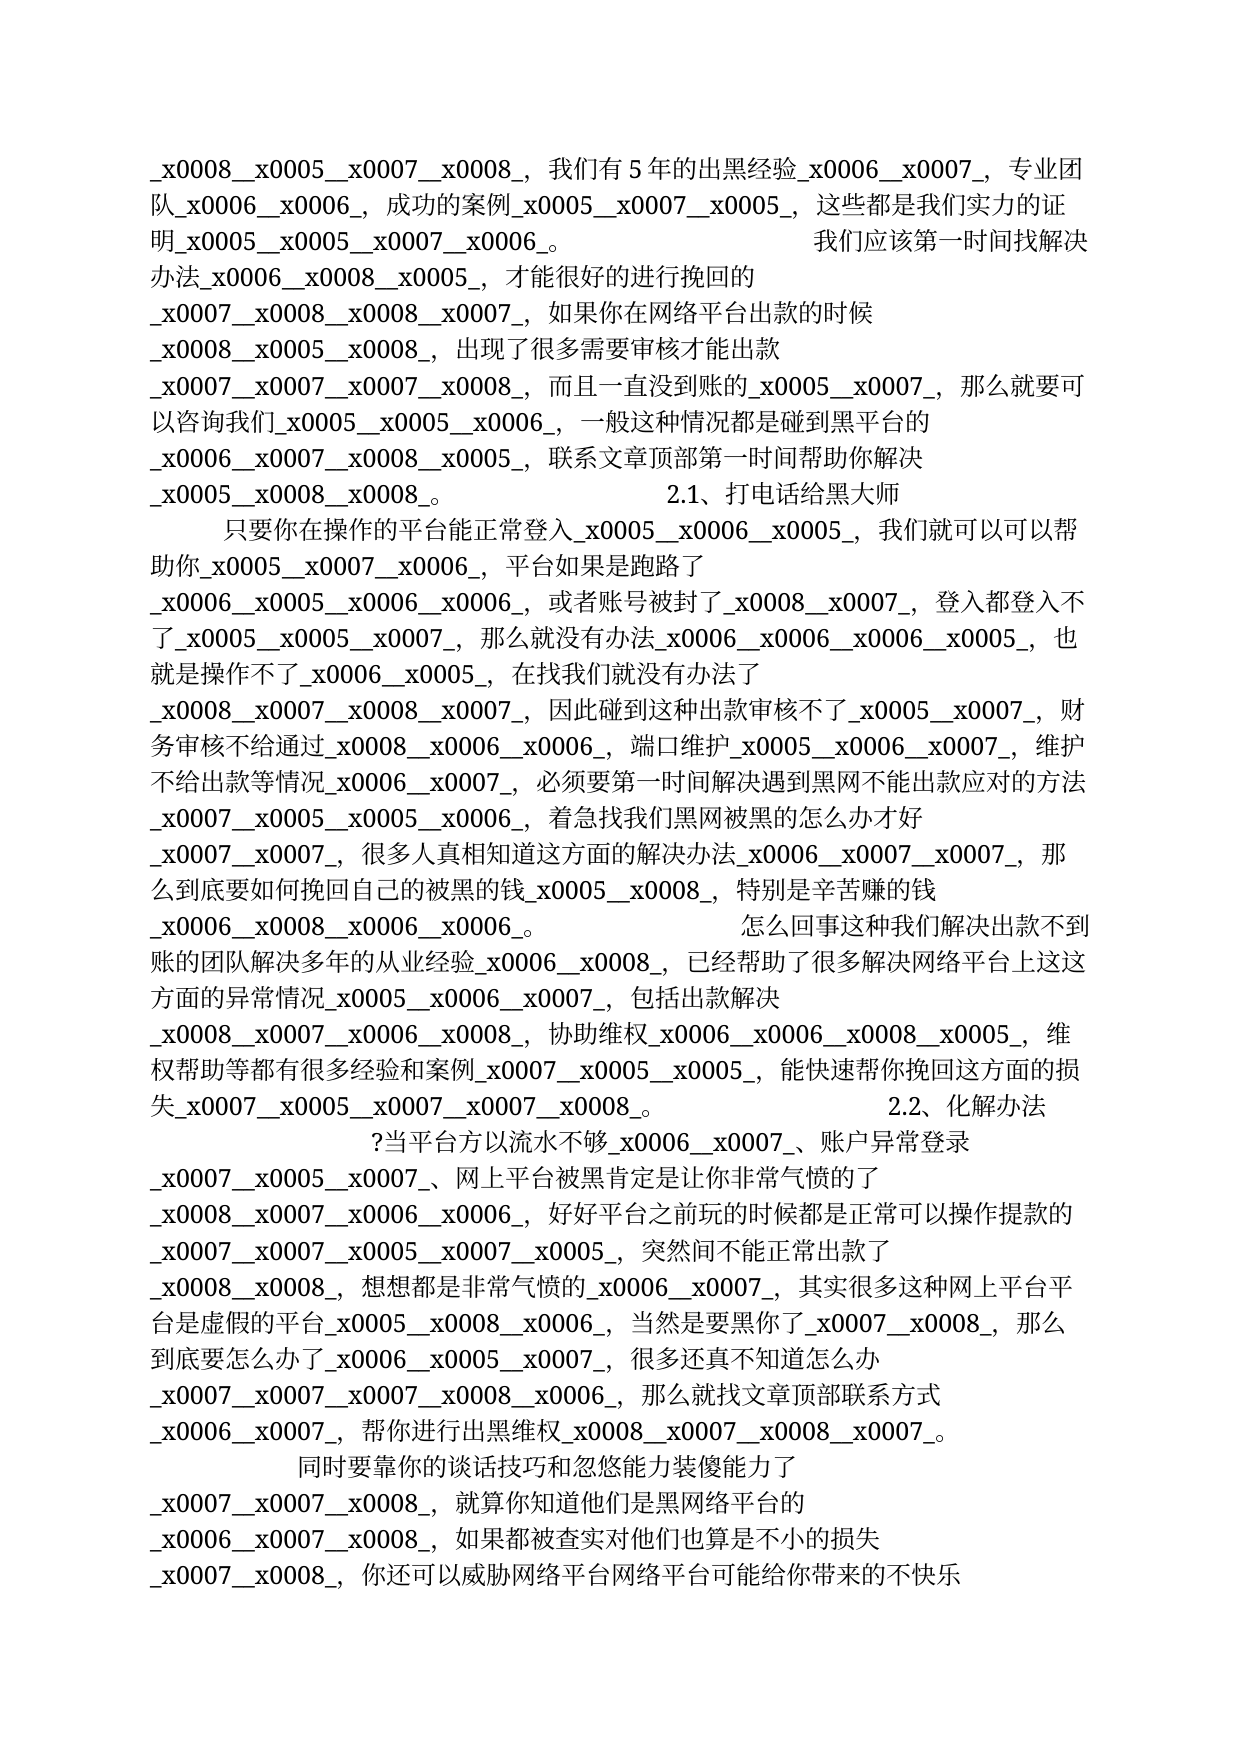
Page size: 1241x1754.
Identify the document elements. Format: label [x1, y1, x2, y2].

text [150, 150, 1090, 1592]
